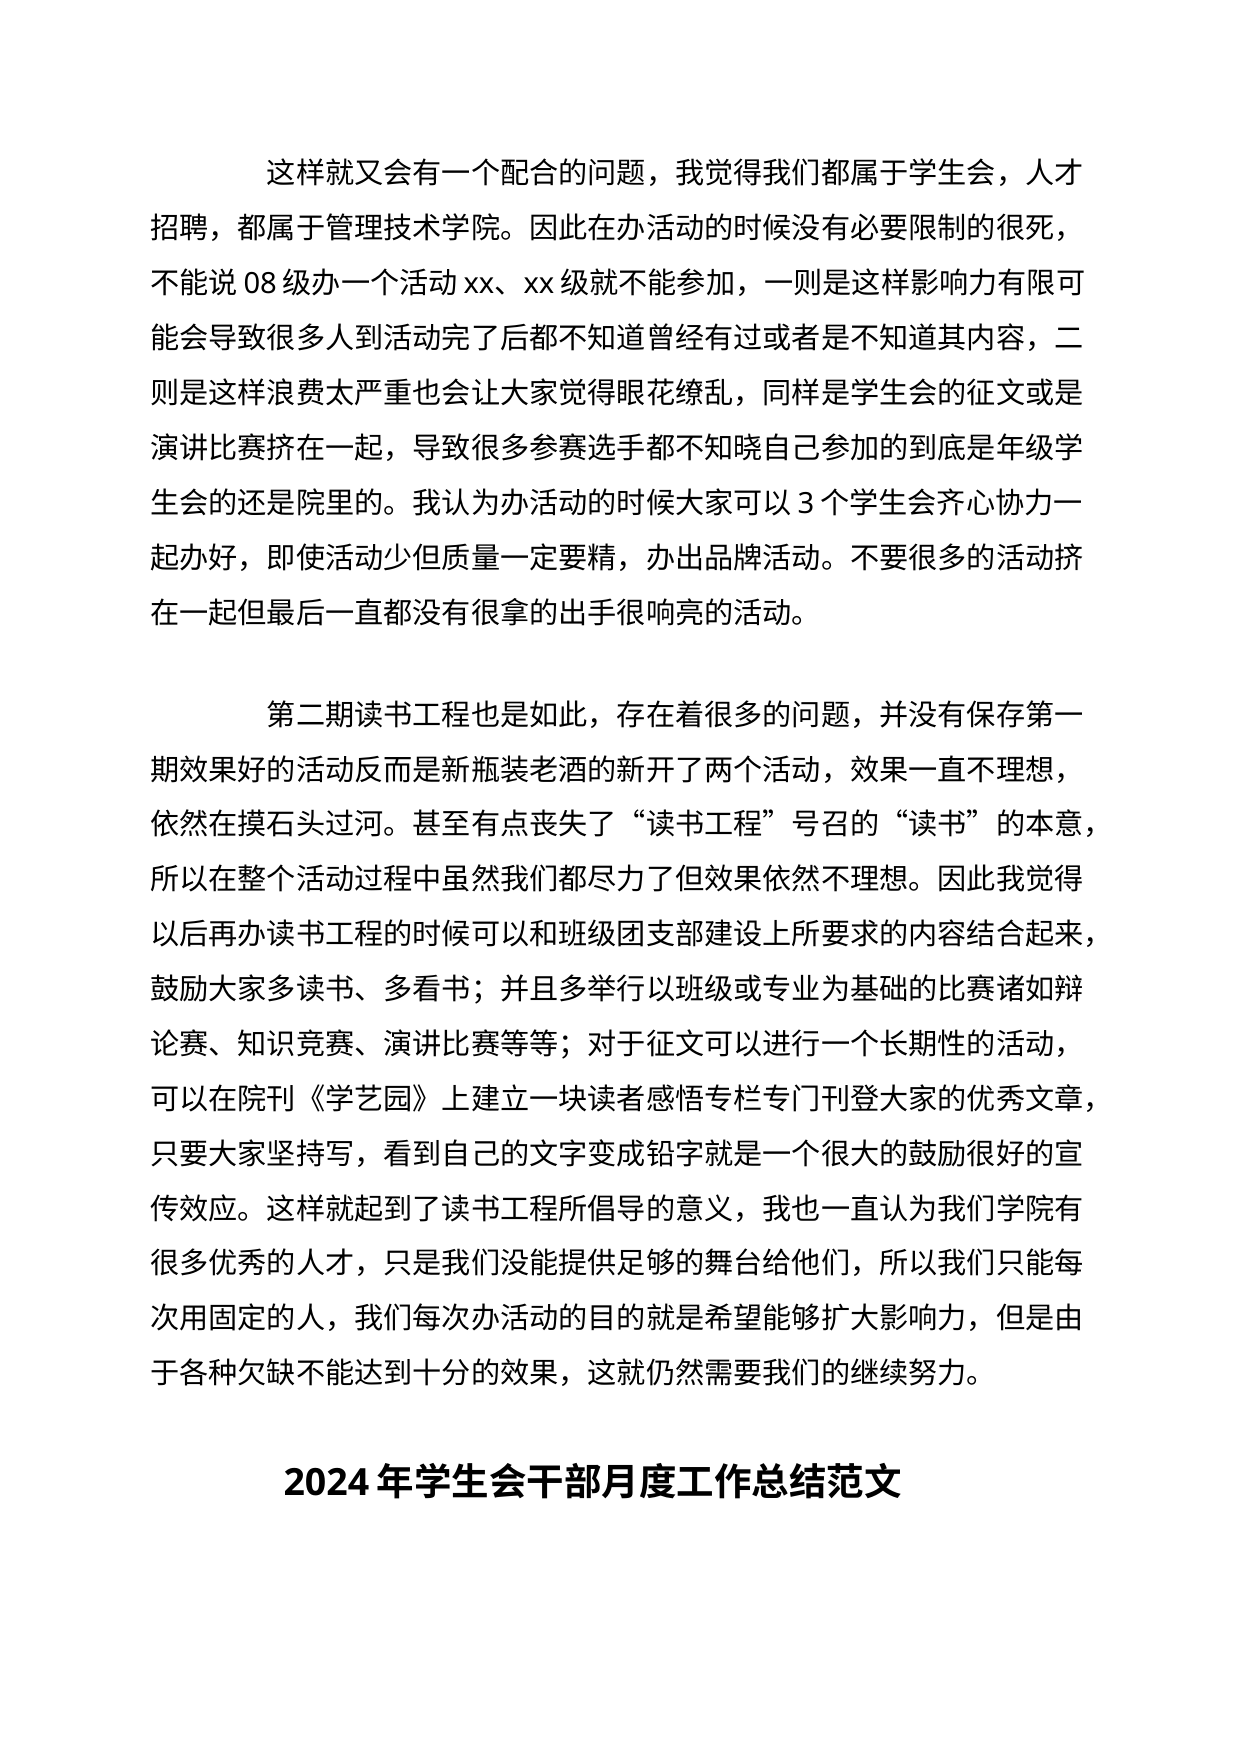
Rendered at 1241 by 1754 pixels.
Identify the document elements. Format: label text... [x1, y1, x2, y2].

text 第二期读书工程也是如此，存在着很多的问题，并没有保存第一期效果好的活动反而是新瓶装老酒的新开了两个活动，效果一直不理想，依然在摸石头过河。甚至有点丧失了“读书工程”号召的“读书”的本意，所以在整个活动过程中虽然我们都尽力了但效果依然不理想。因此我觉得以后再办读书工程的时候可以和班级团支部建设上所要求的内容结合起来，鼓励大家多读书、多看书；并且多举行以班级或专业为基础的比赛诸如辩论赛、知识竞赛、演讲比赛等等；对于征文可以进行一个长期性的活动，可以在院刊《学艺园》上建立一块读者感悟专栏专门刊登大家的优秀文章，只要大家坚持写，看到自己的文字变成铅字就是一个很大的鼓励很好的宣传效应。这样就起到了读书工程所倡导的意义，我也一直认为我们学院有很多优秀的人才，只是我们没能提供足够的舞台给他们，所以我们只能每次用固定的人，我们每次办活动的目的就是希望能够扩大影响力，但是由于各种欠缺不能达到十分的效果，这就仍然需要我们的继续努力。 [150, 691, 1090, 1392]
text 2024年学生会干部月度工作总结范文 [150, 1452, 1090, 1506]
text 这样就又会有一个配合的问题，我觉得我们都属于学生会，人才招聘，都属于管理技术学院。因此在办活动的时候没有必要限制的很死，不能说08级办一个活动xx、xx级就不能参加，一则是这样影响力有限可能会导致很多人到活动完了后都不知道曾经有过或者是不知道其内容，二则是这样浪费太严重也会让大家觉得眼花缭乱，同样是学生会的征文或是演讲比赛挤在一起，导致很多参赛选手都不知晓自己参加的到底是年级学生会的还是院里的。我认为办活动的时候大家可以3个学生会齐心协力一起办好，即使活动少但质量一定要精，办出品牌活动。不要很多的活动挤在一起但最后一直都没有很拿的出手很响亮的活动。 [150, 150, 1090, 632]
